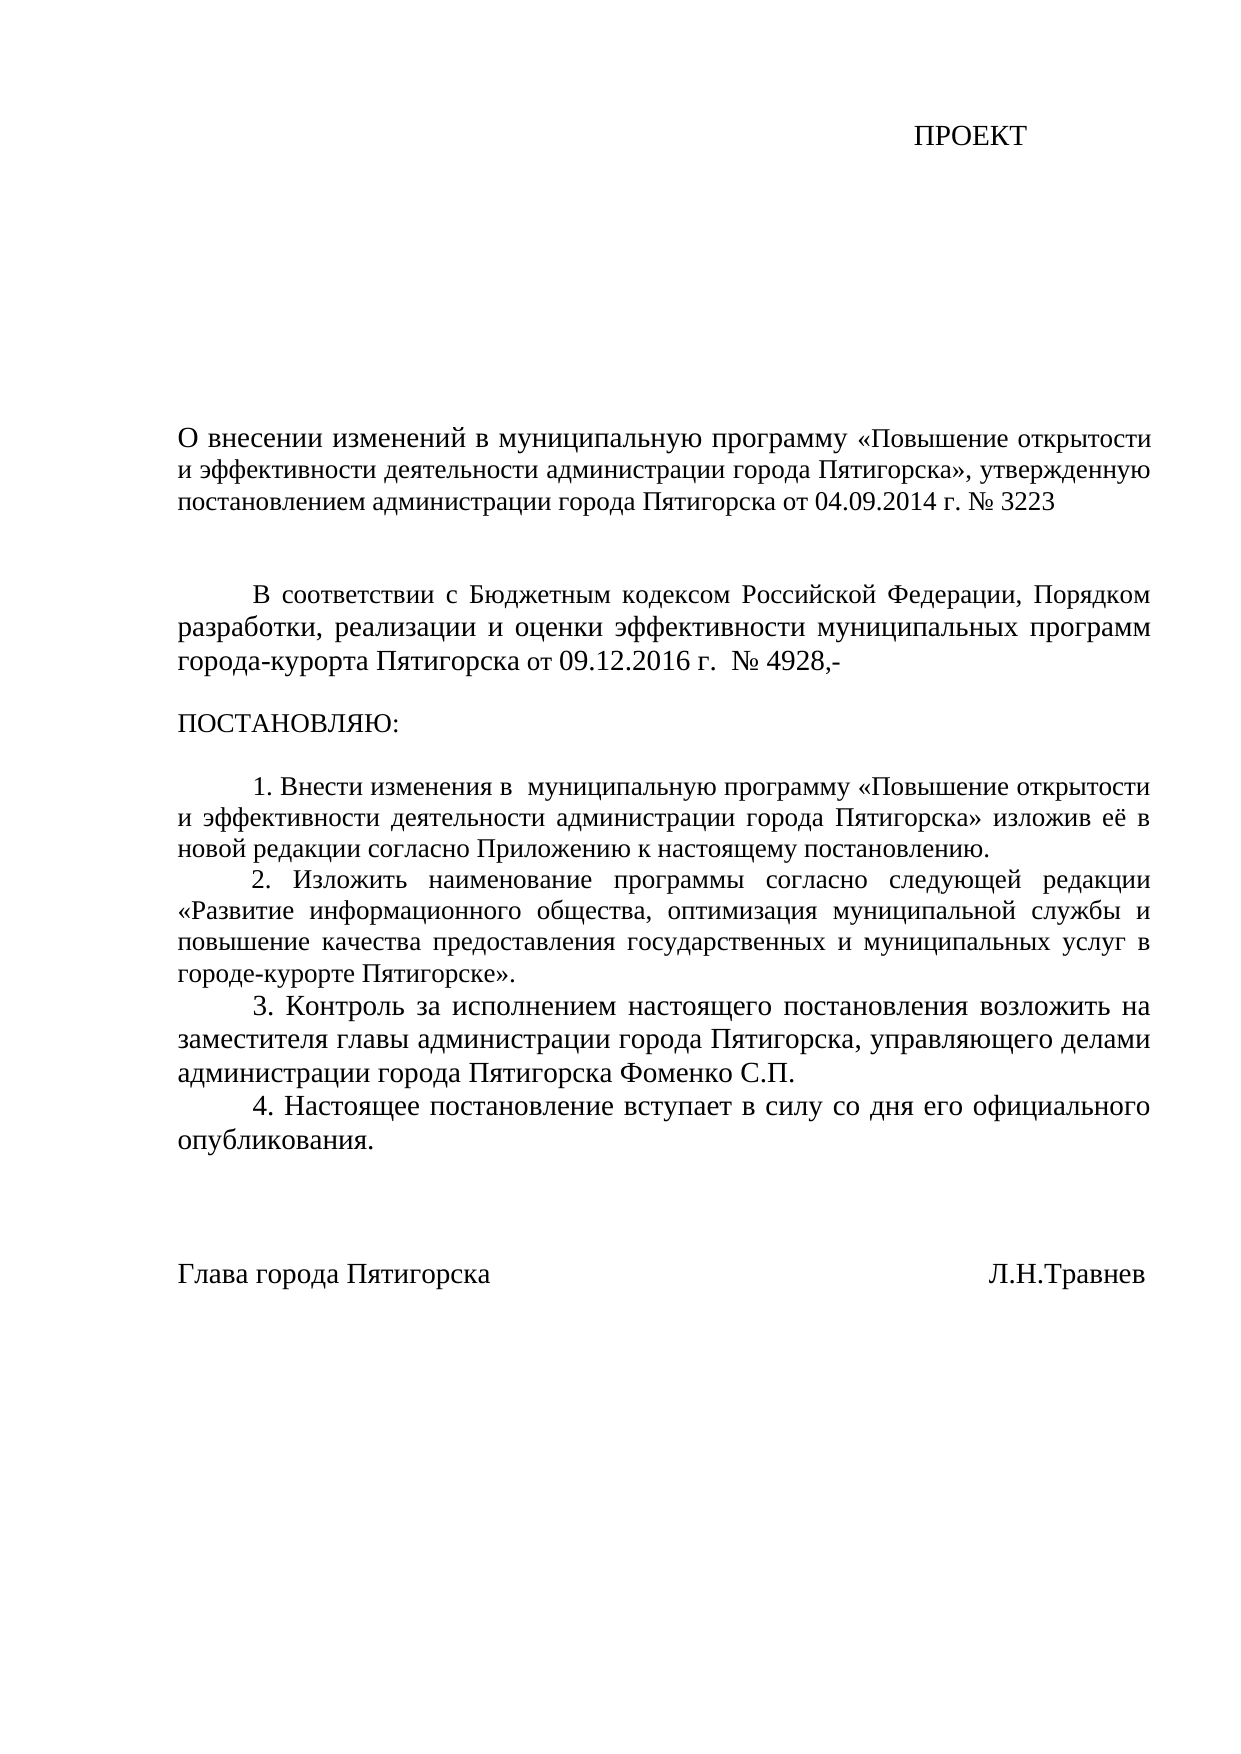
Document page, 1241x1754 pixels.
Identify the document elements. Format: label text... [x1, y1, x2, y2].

text В соответствии с Бюджетным кодексом Российской Федерации, Порядком разработки, реализации и оценки эффективности муниципальных программ города-курорта Пятигорска от 09.12.2016 г. № 4928,- [177, 578, 1152, 676]
text ПРОЕКТ [177, 118, 1152, 152]
text Глава города Пятигорска Л.Н.Травнев [177, 1256, 1152, 1290]
text О внесении изменений в муниципальную программу «Повышение открытости и эффективности деятельности администрации города Пятигорска», утвержденную постановлением администрации города Пятигорска от 04.09.2014 г. № 3223 [177, 420, 1152, 516]
text ПОСТАНОВЛЯЮ: [177, 707, 1152, 739]
text 4. Настоящее постановление вступает в силу со дня его официального опубликования. [177, 1088, 1152, 1156]
text 1. Внести изменения в муниципальную программу «Повышение открытости и эффективности деятельности администрации города Пятигорска» изложив её в новой редакции согласно Приложению к настоящему постановлению. [177, 770, 1152, 863]
text 2. Изложить наименование программы согласно следующей редакции «Развитие информационного общества, оптимизация муниципальной службы и повышение качества предоставления государственных и муниципальных услуг в городе-курорте Пятигорске». [177, 863, 1152, 988]
text 3. Контроль за исполнением настоящего постановления возложить на заместителя главы администрации города Пятигорска, управляющего делами администрации города Пятигорска Фоменко С.П. [177, 988, 1152, 1088]
